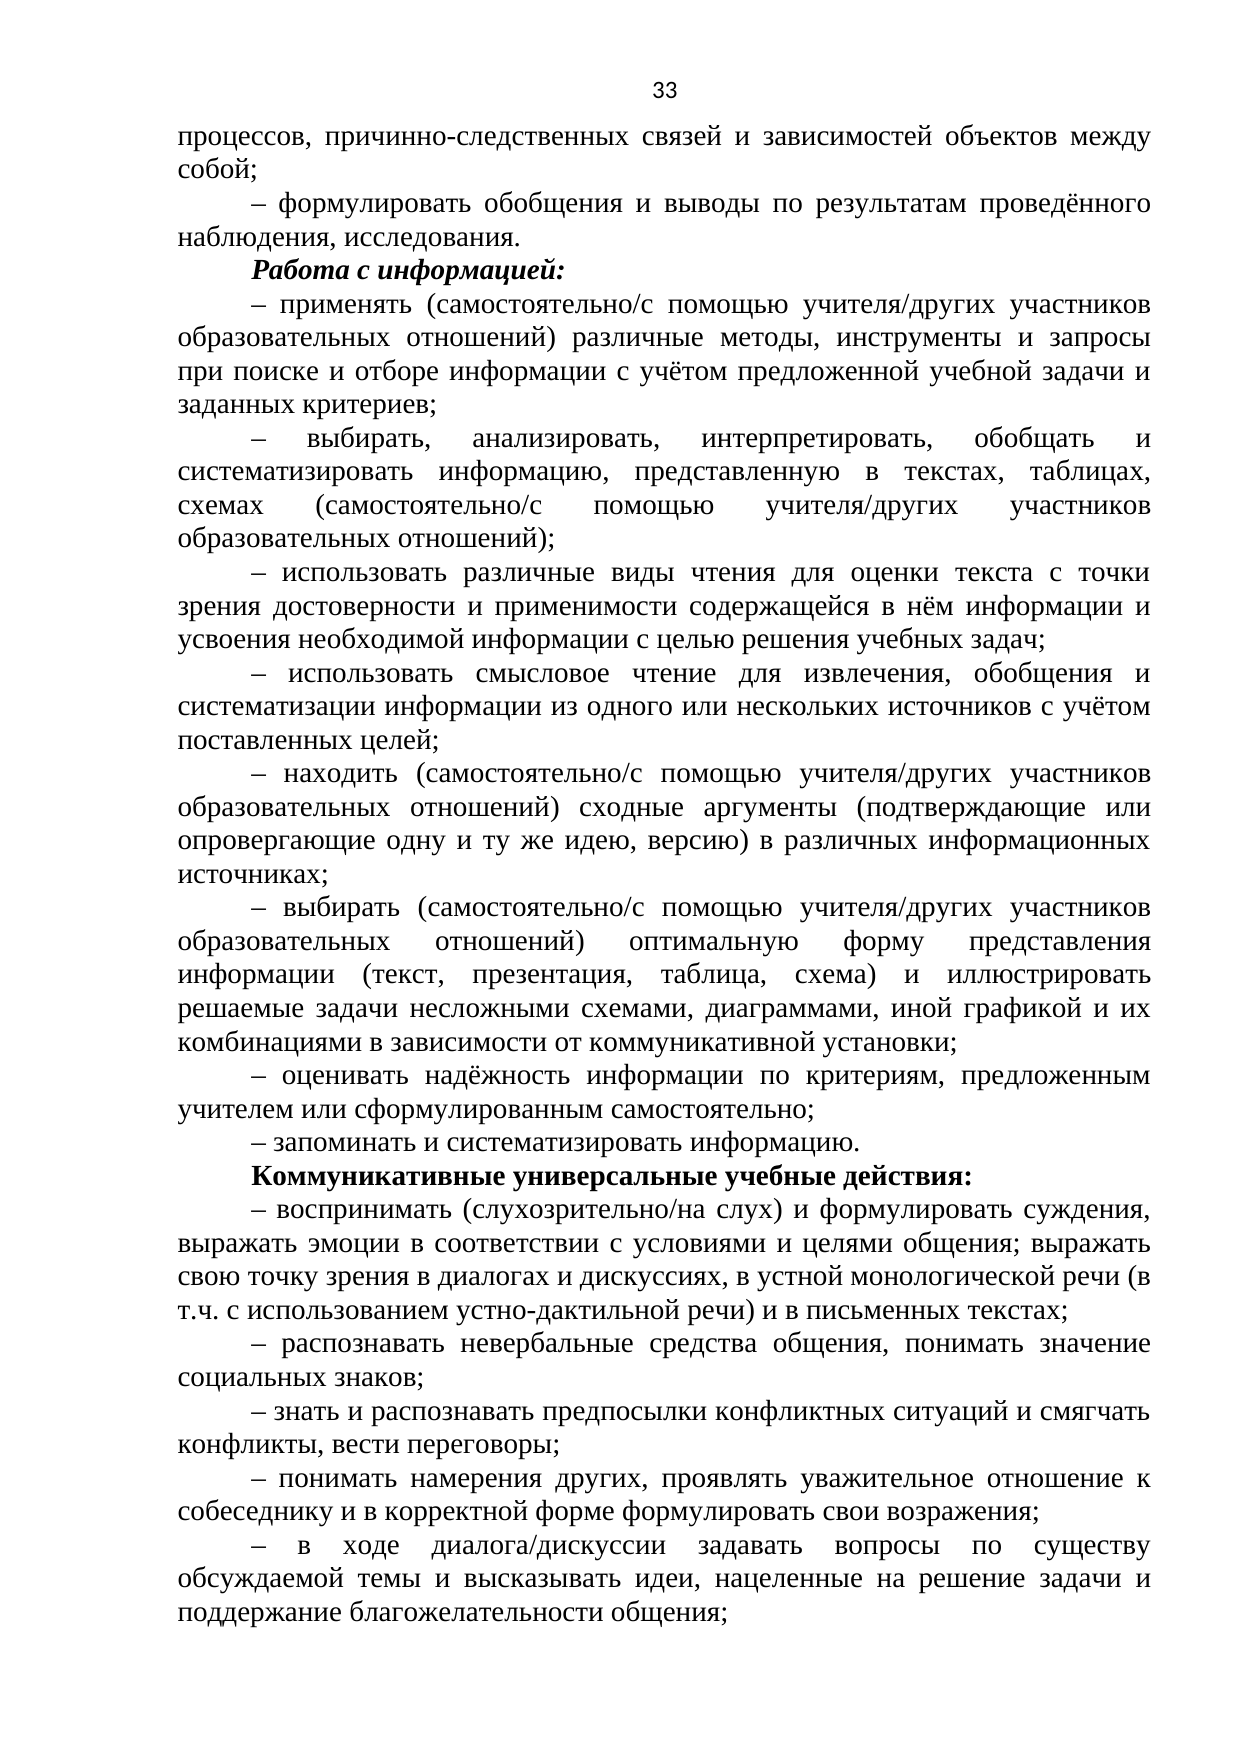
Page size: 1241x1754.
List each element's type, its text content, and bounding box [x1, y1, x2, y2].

text – знать и распознавать предпосылки конфликтных ситуаций и смягчать конфликты, вести переговоры; [177, 1393, 1152, 1460]
text – применять (самостоятельно/с помощью учителя/других участников образовательных отношений) различные методы, инструменты и запросы при поиске и отборе информации с учётом предложенной учебной задачи и заданных критериев; [177, 286, 1152, 420]
text – использовать различные виды чтения для оценки текста с точки зрения достоверности и применимости содержащейся в нём информации и усвоения необходимой информации с целью решения учебных задач; [177, 554, 1152, 655]
text Коммуникативные универсальные учебные действия: [177, 1158, 1152, 1191]
text – воспринимать (слухозрительно/на слух) и формулировать суждения, выражать эмоции в соответствии с условиями и целями общения; выражать свою точку зрения в диалогах и дискуссиях, в устной монологической речи (в т.ч. с использованием устно-дактильной речи) и в письменных текстах; [177, 1191, 1152, 1326]
text – понимать намерения других, проявлять уважительное отношение к собеседнику и в корректной форме формулировать свои возражения; [177, 1460, 1152, 1527]
text – в ходе диалога/дискуссии задавать вопросы по существу обсуждаемой темы и высказывать идеи, нацеленные на решение задачи и поддержание благожелательности общения; [177, 1527, 1152, 1627]
text – оценивать надёжность информации по критериям, предложенным учителем или сформулированным самостоятельно; [177, 1057, 1152, 1124]
text – выбирать, анализировать, интерпретировать, обобщать и систематизировать информацию, представленную в текстах, таблицах, схемах (самостоятельно/с помощью учителя/других участников образовательных отношений); [177, 420, 1152, 554]
text – запоминать и систематизировать информацию. [177, 1124, 1152, 1158]
text Работа с информацией: [177, 252, 1152, 286]
text – распознавать невербальные средства общения, понимать значение социальных знаков; [177, 1326, 1152, 1393]
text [177, 118, 1152, 185]
text – выбирать (самостоятельно/с помощью учителя/других участников образовательных отношений) оптимальную форму представления информации (текст, презентация, таблица, схема) и иллюстрировать решаемые задачи несложными схемами, диаграммами, иной графикой и их комбинациями в зависимости от коммуникативной установки; [177, 889, 1152, 1057]
text – использовать смысловое чтение для извлечения, обобщения и систематизации информации из одного или нескольких источников с учётом поставленных целей; [177, 655, 1152, 755]
text – формулировать обобщения и выводы по результатам проведённого наблюдения, исследования. [177, 185, 1152, 252]
text – находить (самостоятельно/с помощью учителя/других участников образовательных отношений) сходные аргументы (подтверждающие или опровергающие одну и ту же идею, версию) в различных информационных источниках; [177, 755, 1152, 889]
